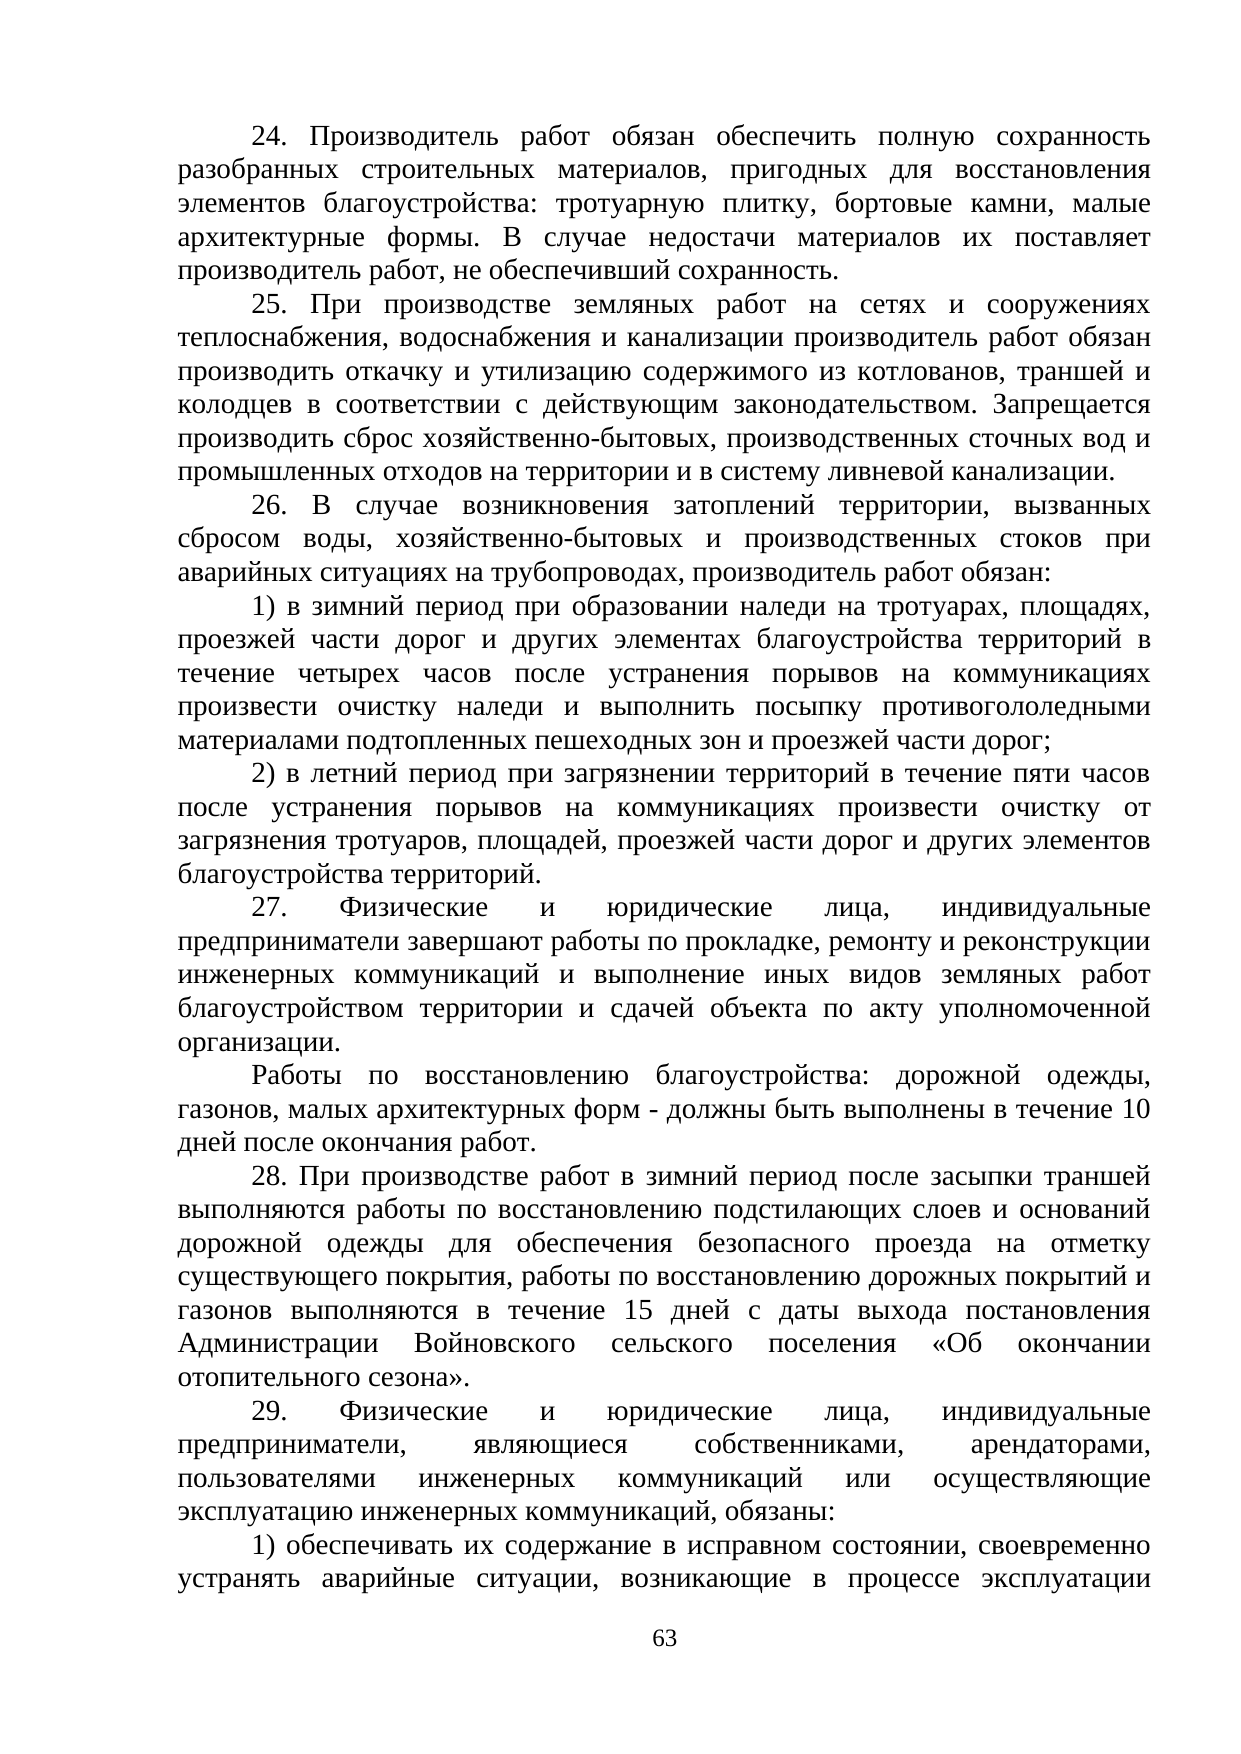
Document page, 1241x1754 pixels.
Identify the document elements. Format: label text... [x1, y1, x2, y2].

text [177, 1527, 1152, 1594]
text Работы по восстановлению благоустройства: дорожной одежды, газонов, малых архитектурных форм - должны быть выполнены в течение 10 дней после окончания работ. [177, 1057, 1152, 1158]
text 28. При производстве работ в зимний период после засыпки траншей выполняются работы по восстановлению подстилающих слоев и оснований дорожной одежды для обеспечения безопасного проезда на отметку существующего покрытия, работы по восстановлению дорожных покрытий и газонов выполняются в течение 15 дней с даты выхода постановления Администрации Войновского сельского поселения «Об окончании отопительного сезона». [177, 1158, 1152, 1393]
text 1) в зимний период при образовании наледи на тротуарах, площадях, проезжей части дорог и других элементах благоустройства территорий в течение четырех часов после устранения порывов на коммуникациях произвести очистку наледи и выполнить посыпку противогололедными материалами подтопленных пешеходных зон и проезжей части дорог; [177, 588, 1152, 755]
text 29. Физические и юридические лица, индивидуальные предприниматели, являющиеся собственниками, арендаторами, пользователями инженерных коммуникаций или осуществляющие эксплуатацию инженерных коммуникаций, обязаны: [177, 1393, 1152, 1527]
text 24. Производитель работ обязан обеспечить полную сохранность разобранных строительных материалов, пригодных для восстановления элементов благоустройства: тротуарную плитку, бортовые камни, малые архитектурные формы. В случае недостачи материалов их поставляет производитель работ, не обеспечивший сохранность. [177, 118, 1152, 286]
text 25. При производстве земляных работ на сетях и сооружениях теплоснабжения, водоснабжения и канализации производитель работ обязан производить откачку и утилизацию содержимого из котлованов, траншей и колодцев в соответствии с действующим законодательством. Запрещается производить сброс хозяйственно-бытовых, производственных сточных вод и промышленных отходов на территории и в систему ливневой канализации. [177, 286, 1152, 487]
text 27. Физические и юридические лица, индивидуальные предприниматели завершают работы по прокладке, ремонту и реконструкции инженерных коммуникаций и выполнение иных видов земляных работ благоустройством территории и сдачей объекта по акту уполномоченной организации. [177, 889, 1152, 1057]
text 26. В случае возникновения затоплений территории, вызванных сбросом воды, хозяйственно-бытовых и производственных стоков при аварийных ситуациях на трубопроводах, производитель работ обязан: [177, 487, 1152, 588]
text 2) в летний период при загрязнении территорий в течение пяти часов после устранения порывов на коммуникациях произвести очистку от загрязнения тротуаров, площадей, проезжей части дорог и других элементов благоустройства территорий. [177, 755, 1152, 889]
